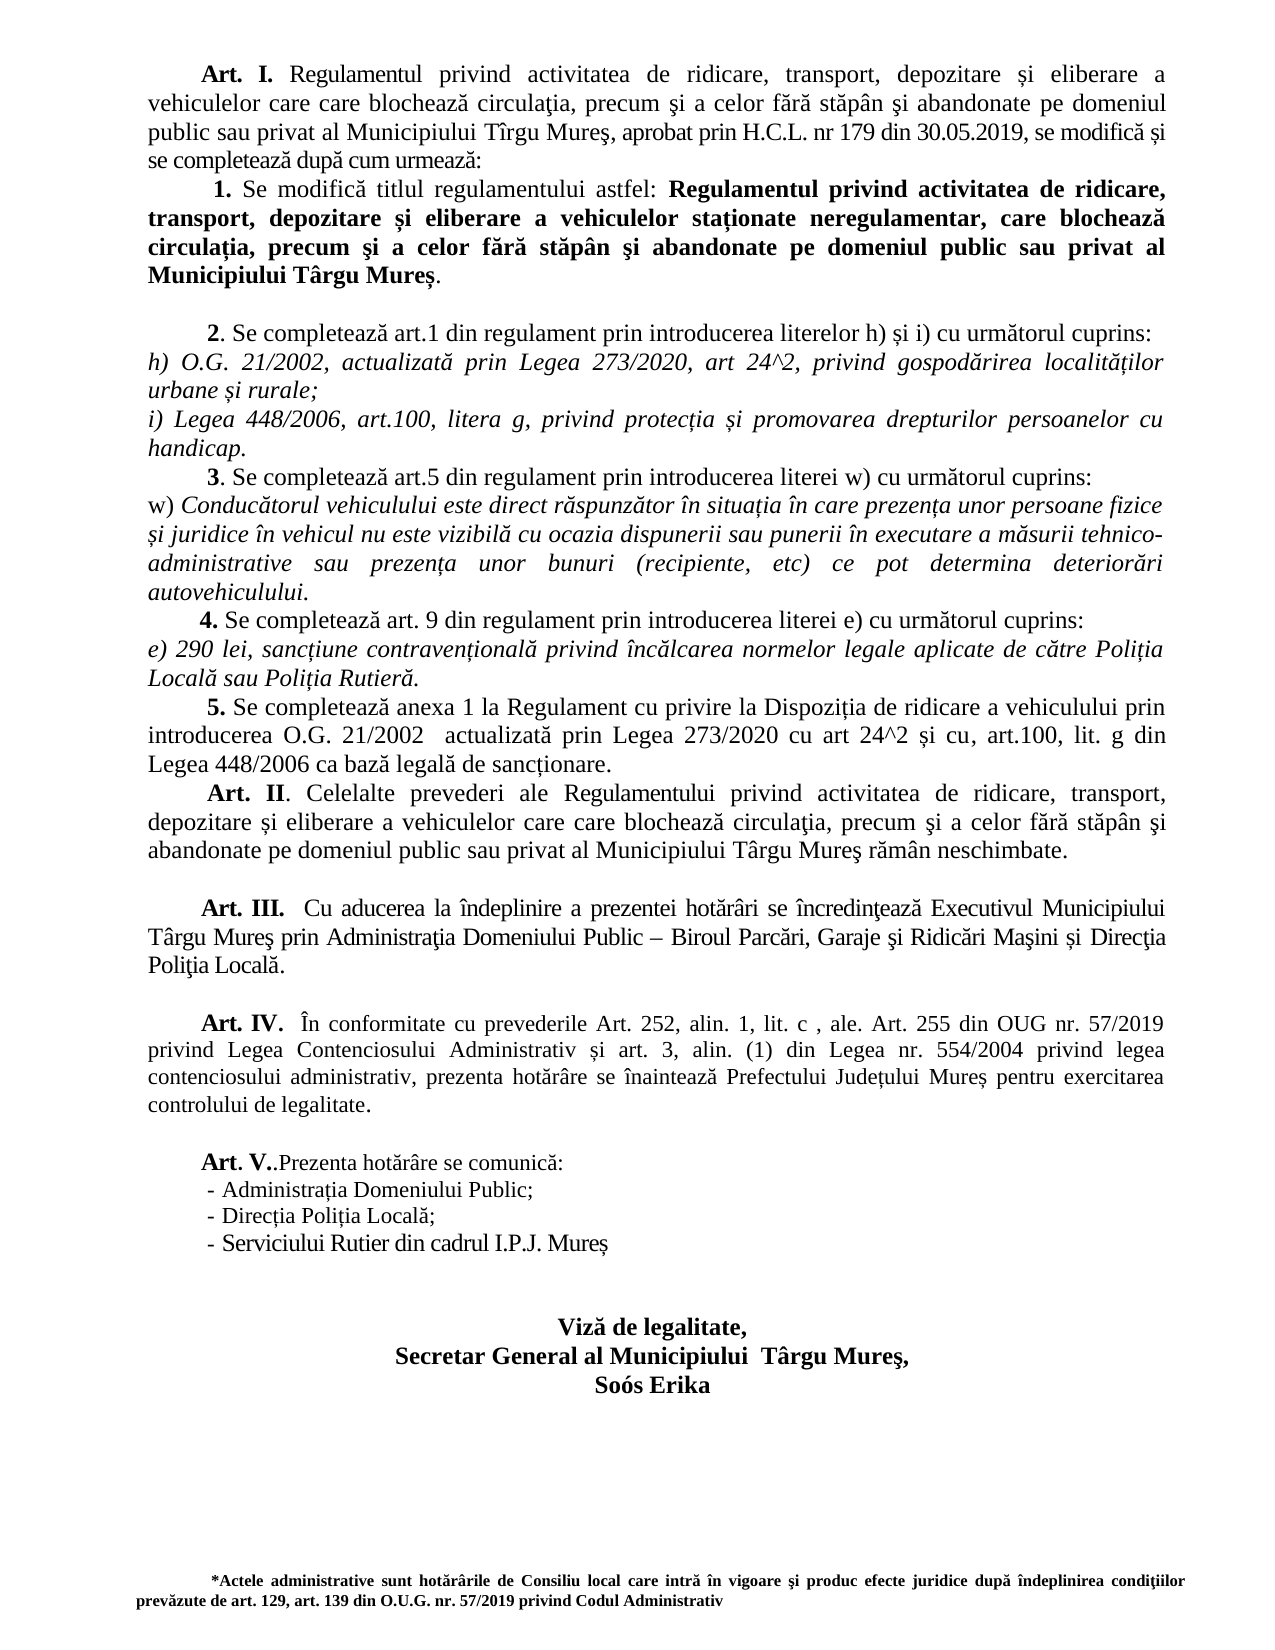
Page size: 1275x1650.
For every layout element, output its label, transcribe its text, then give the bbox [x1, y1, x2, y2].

text h) O.G. 21/2002, actualizată prin Legea 273/2020, art 24^2, privind gospodărirea localităților urbane și rurale; [148, 347, 1167, 404]
text e) 290 lei, sancțiune contravențională privind încălcarea normelor legale aplicate de către Poliția Locală sau Poliția Rutieră. [148, 634, 1167, 692]
text Viză de legalitate, [118, 1312, 1186, 1341]
text Art. IV. În conformitate cu prevederile Art. 252, alin. 1, lit. c , ale. Art. 255 din OUG nr. 57/2019 privind Legea Contenciosului Administrativ și art. 3, alin. (1) din Legea nr. 554/2004 privind legea contenciosului administrativ, prezenta hotărâre se înaintează Prefectului Județului Mureș pentru exercitarea controlului de legalitate. [148, 1008, 1167, 1118]
text 5. Se completează anexa 1 la Regulament cu privire la Dispoziția de ridicare a vehiculului prin introducerea O.G. 21/2002 actualizată prin Legea 273/2020 cu art 24^2 și cu, art.100, lit. g din Legea 448/2006 ca bază legală de sancționare. [148, 692, 1167, 778]
list Direcția Poliția Locală; [207, 1202, 1186, 1228]
text Art. II. Celelalte prevederi ale Regulamentului privind activitatea de ridicare, transport, depozitare și eliberare a vehiculelor care care blochează circulaţia, precum şi a celor fără stăpân şi abandonate pe domeniul public sau privat al Municipiului Târgu Mureş rămân neschimbate. [148, 778, 1167, 864]
text Art. I. Regulamentul privind activitatea de ridicare, transport, depozitare și eliberare a vehiculelor care care blochează circulaţia, precum şi a celor fără stăpân şi abandonate pe domeniul public sau privat al Municipiului Tîrgu Mureş, aprobat prin H.C.L. nr 179 din 30.05.2019, se modifică și se completează după cum urmează: [148, 59, 1167, 174]
text Art. V..Prezenta hotărâre se comunică: [148, 1147, 1167, 1176]
text *Actele administrative sunt hotărârile de Consiliu local care intră în vigoare şi produc efecte juridice după îndeplinirea condiţiilor prevăzute de art. 129, art. 139 din O.U.G. nr. 57/2019 privind Codul Administrativ [136, 1571, 1186, 1609]
list Administrația Domeniului Public; [207, 1176, 1186, 1202]
text 1. Se modifică titlul regulamentului astfel: Regulamentul privind activitatea de ridicare, transport, depozitare și eliberare a vehiculelor staționate neregulamentar, care blochează circulația, precum şi a celor fără stăpân şi abandonate pe domeniul public sau privat al Municipiului Târgu Mureș. [148, 174, 1167, 289]
text Secretar General al Municipiului Târgu Mureş, [118, 1341, 1186, 1370]
text i) Legea 448/2006, art.100, litera g, privind protecția și promovarea drepturilor persoanelor cu handicap. [148, 404, 1167, 462]
text Art. III. Cu aducerea la îndeplinire a prezentei hotărâri se încredinţează Executivul Municipiului Târgu Mureş prin Administraţia Domeniului Public – Biroul Parcări, Garaje şi Ridicări Maşini și Direcţia Poliţia Locală. [148, 893, 1167, 979]
text 3. Se completează art.5 din regulament prin introducerea literei w) cu următorul cuprins: [148, 462, 1167, 490]
list Serviciului Rutier din cadrul I.P.J. Mureș [207, 1228, 1186, 1257]
text 4. Se completează art. 9 din regulament prin introducerea literei e) cu următorul cuprins: [118, 605, 1167, 634]
text Soós Erika [118, 1370, 1186, 1399]
text w) Conducătorul vehiculului este direct răspunzător în situația în care prezența unor persoane fizice și juridice în vehicul nu este vizibilă cu ocazia dispunerii sau punerii în executare a măsurii tehnico-administrative sau prezența unor bunuri (recipiente, etc) ce pot determina deteriorări autovehiculului. [148, 490, 1167, 605]
text 2. Se completează art.1 din regulament prin introducerea literelor h) și i) cu următorul cuprins: [148, 318, 1167, 347]
